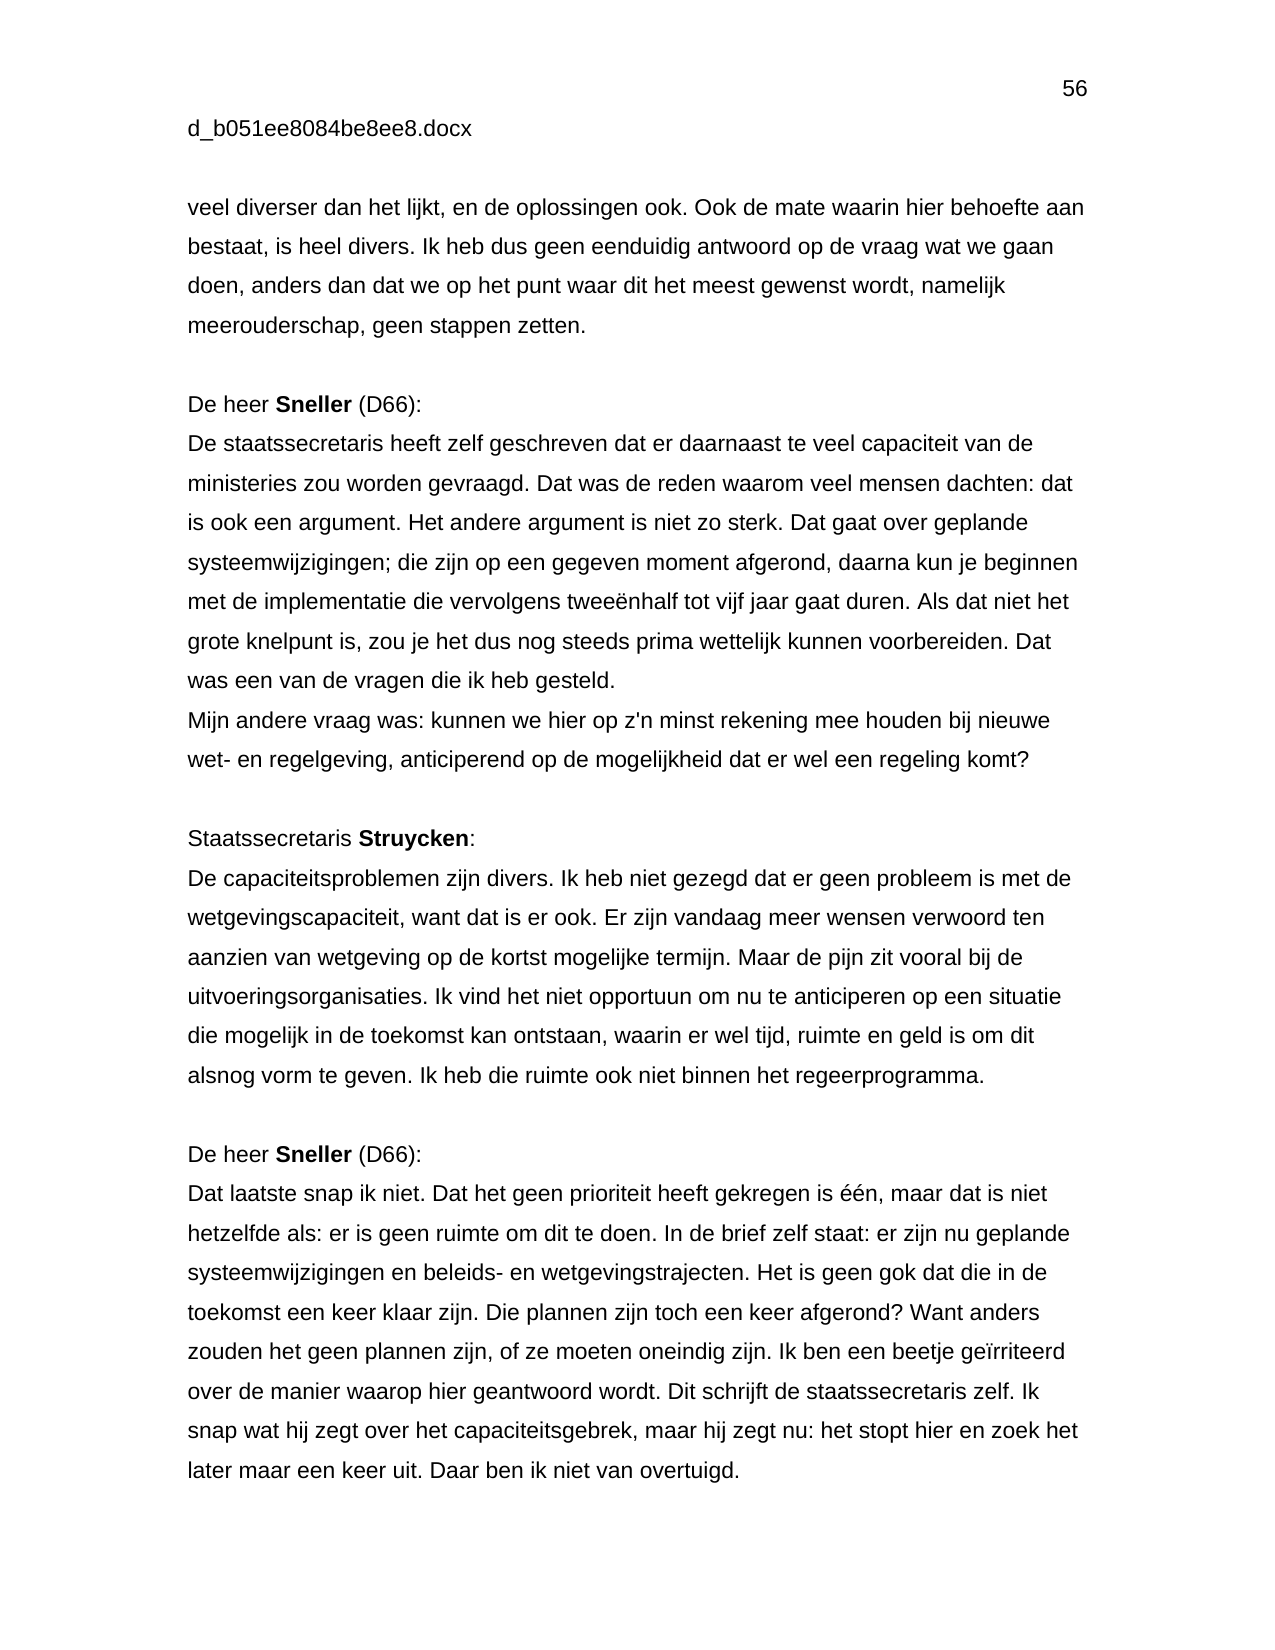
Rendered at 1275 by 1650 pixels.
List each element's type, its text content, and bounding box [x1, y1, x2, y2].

text De heer Sneller (D66): [187, 391, 1087, 417]
text Staatssecretaris Struycken: [187, 825, 1087, 851]
text Mijn andere vraag was: kunnen we hier op z'n minst rekening mee houden bij nieuwe wet- en regelgeving, anticiperend op de mogelijkheid dat er wel een regeling komt? [187, 707, 1087, 772]
text Dat laatste snap ik niet. Dat het geen prioriteit heeft gekregen is één, maar dat is niet hetzelfde als: er is geen ruimte om dit te doen. In de brief zelf staat: er zijn nu geplande systeemwijzigingen en beleids- en wetgevingstrajecten. Het is geen gok dat die in de toekomst een keer klaar zijn. Die plannen zijn toch een keer afgerond? Want anders zouden het geen plannen zijn, of ze moeten oneindig zijn. Ik ben een beetje geïrriteerd over de manier waarop hier geantwoord wordt. Dit schrijft de staatssecretaris zelf. Ik snap wat hij zegt over het capaciteitsgebrek, maar hij zegt nu: het stopt hier en zoek het later maar een keer uit. Daar ben ik niet van overtuigd. [187, 1180, 1087, 1483]
text De heer Sneller (D66): [187, 1141, 1087, 1167]
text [187, 193, 1087, 338]
text De capaciteitsproblemen zijn divers. Ik heb niet gezegd dat er geen probleem is met de wetgevingscapaciteit, want dat is er ook. Er zijn vandaag meer wensen verwoord ten aanzien van wetgeving op de kortst mogelijke termijn. Maar de pijn zit vooral bij de uitvoeringsorganisaties. Ik vind het niet opportuun om nu te anticiperen op een situatie die mogelijk in de toekomst kan ontstaan, waarin er wel tijd, ruimte en geld is om dit alsnog vorm te geven. Ik heb die ruimte ook niet binnen het regeerprogramma. [187, 864, 1087, 1088]
text De staatssecretaris heeft zelf geschreven dat er daarnaast te veel capaciteit van de ministeries zou worden gevraagd. Dat was de reden waarom veel mensen dachten: dat is ook een argument. Het andere argument is niet zo sterk. Dat gaat over geplande systeemwijzigingen; die zijn op een gegeven moment afgerond, daarna kun je beginnen met de implementatie die vervolgens tweeënhalf tot vijf jaar gaat duren. Als dat niet het grote knelpunt is, zou je het dus nog steeds prima wettelijk kunnen voorbereiden. Dat was een van de vragen die ik heb gesteld. [187, 430, 1087, 693]
